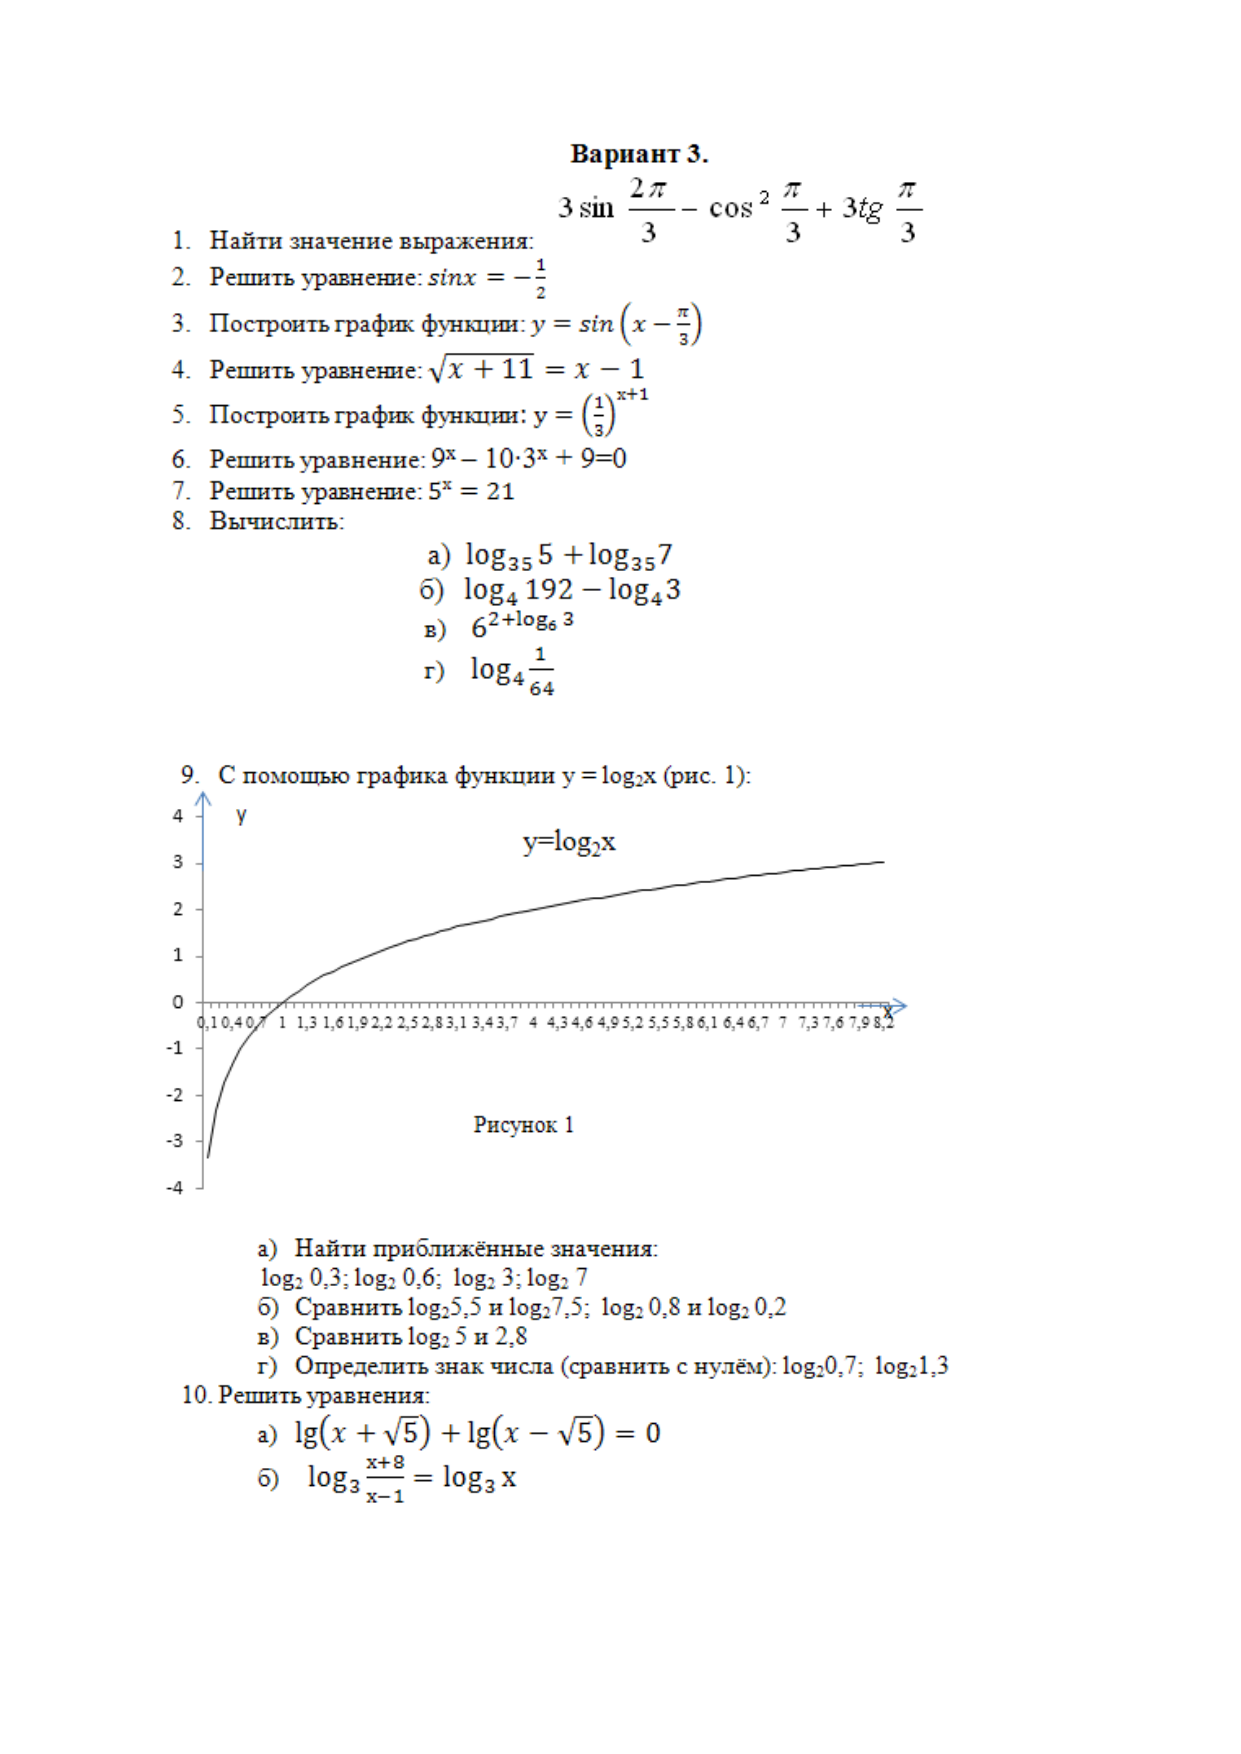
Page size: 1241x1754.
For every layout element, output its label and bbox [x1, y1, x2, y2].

picture [147, 746, 1144, 1547]
picture [147, 118, 1043, 722]
